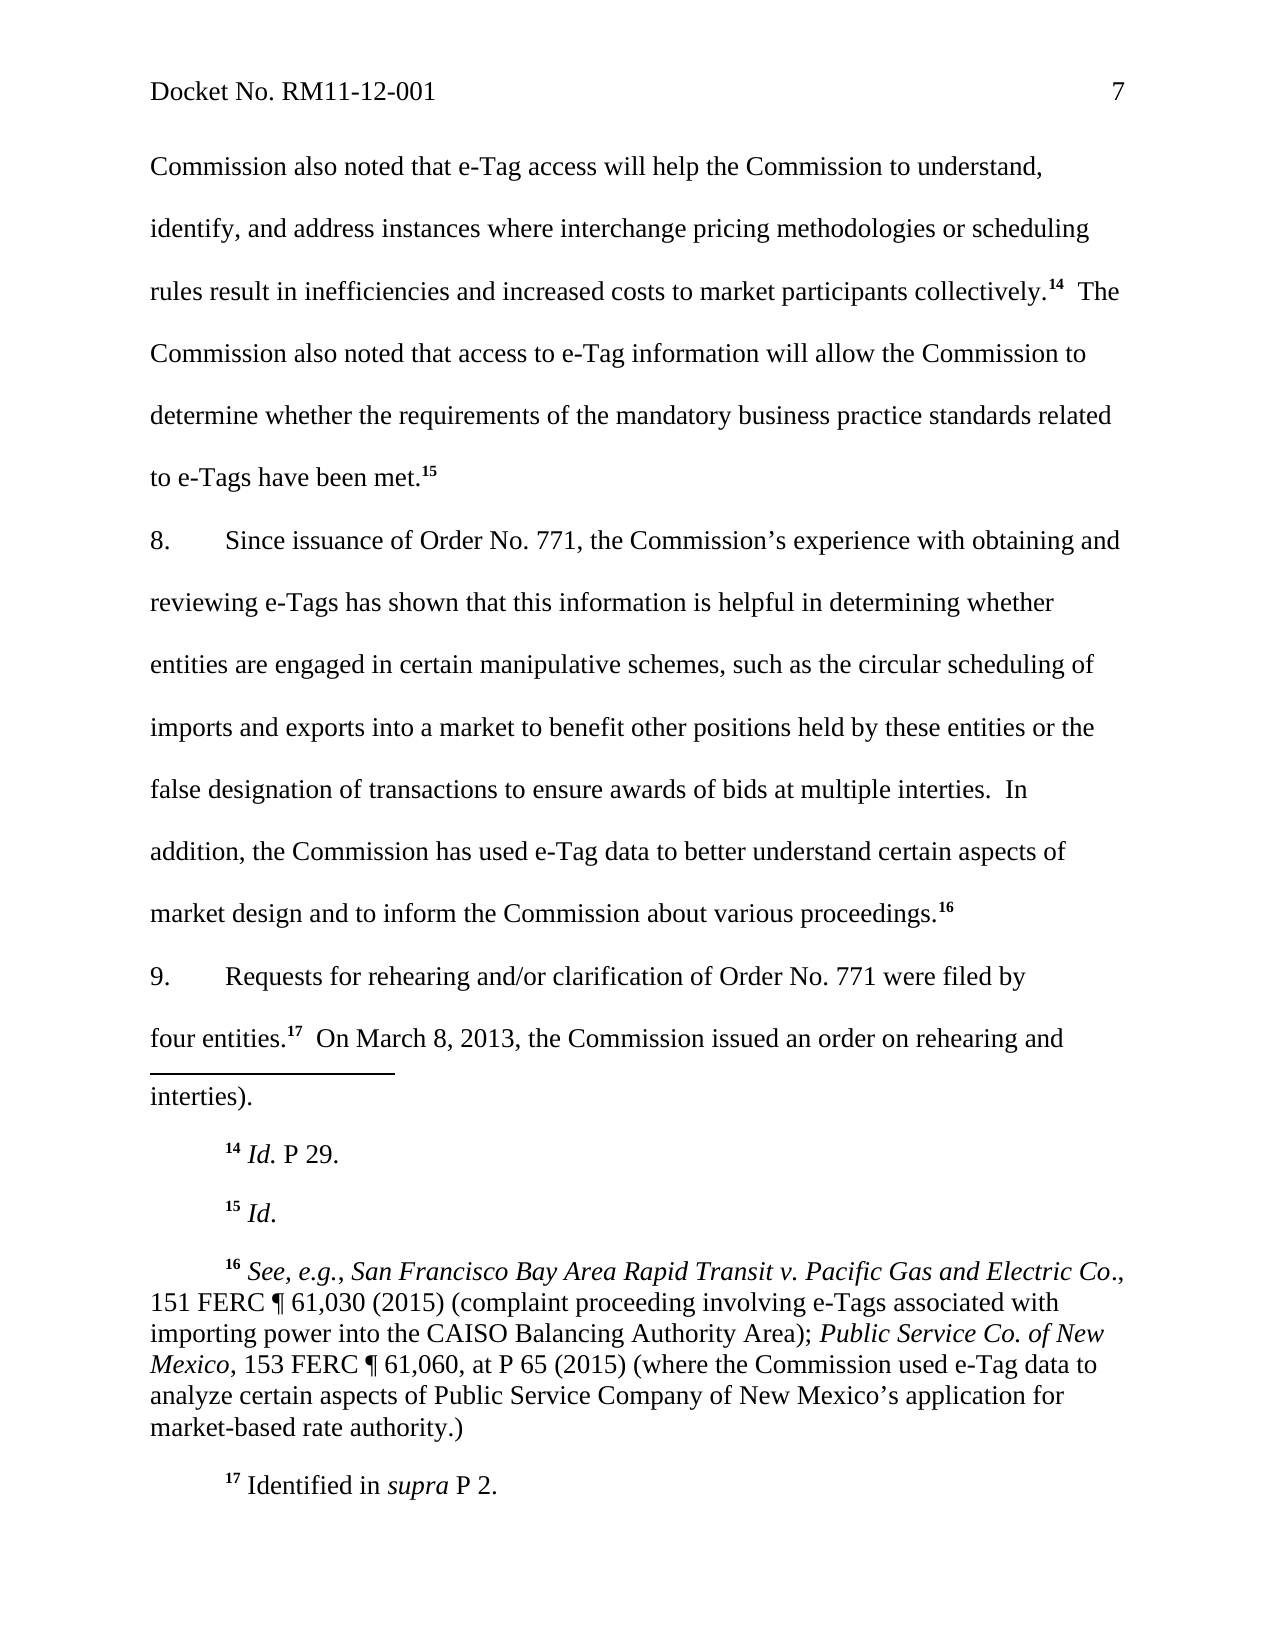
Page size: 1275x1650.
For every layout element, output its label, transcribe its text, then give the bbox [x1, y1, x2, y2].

text Requests for rehearing and/or clarification of Order No. 771 were filed by four entities. On March 8, 2013, the Commission issued an order on rehearing and clarification, Order No. 771-A, addressing requests for extensions of time and certain other issues raised in the rehearing and clarification requests, and clarified: (1) the specifics of the e-Tag validation requirements of Order No. 771; (2) the prospective effect of the requirement that the Commission be included in the CC field on e-Tags created on or after March 15, 2013; (3) the privileged and confidential treatment to be afforded to e-Tag information made available to the Commission under Order No. 771; (4) that the Commission is to be afforded access to the Intra-Balancing Authority e-Tags in the same manner as for interchange e-Tags; and (5) that the requirement that Balancing Authorities ensure the Commission access to e-Tags pertains to the Sink Balancing Authority and not to other Balancing Authorities that may be listed on the e-Tag. [150, 960, 1125, 1053]
text As the Commission explained in Order No. 771, the Commission needs e-Tag data covering all transactions involving interconnected entities listed on the e-Tag because the information is necessary to understand the use of the interconnected electricity grid, and particularly those transactions occurring at interchanges. The Commission also found in Order No. 771 that regular access to e-Tags for power flows across interchanges will make it possible for the Commission to identify or analyze various behaviors by market participants to determine if they are part of a potentially manipulative scheme(s). As demonstrated by investigations by the Commission’s Office of Enforcement, for example, e-Tag information can enable the Commission to investigate whether entities may be engaging in manipulative schemes involving the circular scheduling of imports and exports into a market to benefit other positions held by these entities. The Commission also noted that e-Tag access will help the Commission to understand, identify, and address instances where interchange pricing methodologies or scheduling rules result in inefficiencies and increased costs to market participants collectively. The Commission also noted that access to e-Tag information will allow the Commission to determine whether the requirements of the mandatory business practice standards related to e-Tags have been met. [150, 150, 1125, 493]
text Since issuance of Order No. 771, the Commission’s experience with obtaining and reviewing e-Tags has shown that this information is helpful in determining whether entities are engaged in certain manipulative schemes, such as the circular scheduling of imports and exports into a market to benefit other positions held by these entities or the false designation of transactions to ensure awards of bids at multiple interties. In addition, the Commission has used e-Tag data to better understand certain aspects of market design and to inform the Commission about various proceedings. [150, 524, 1125, 929]
